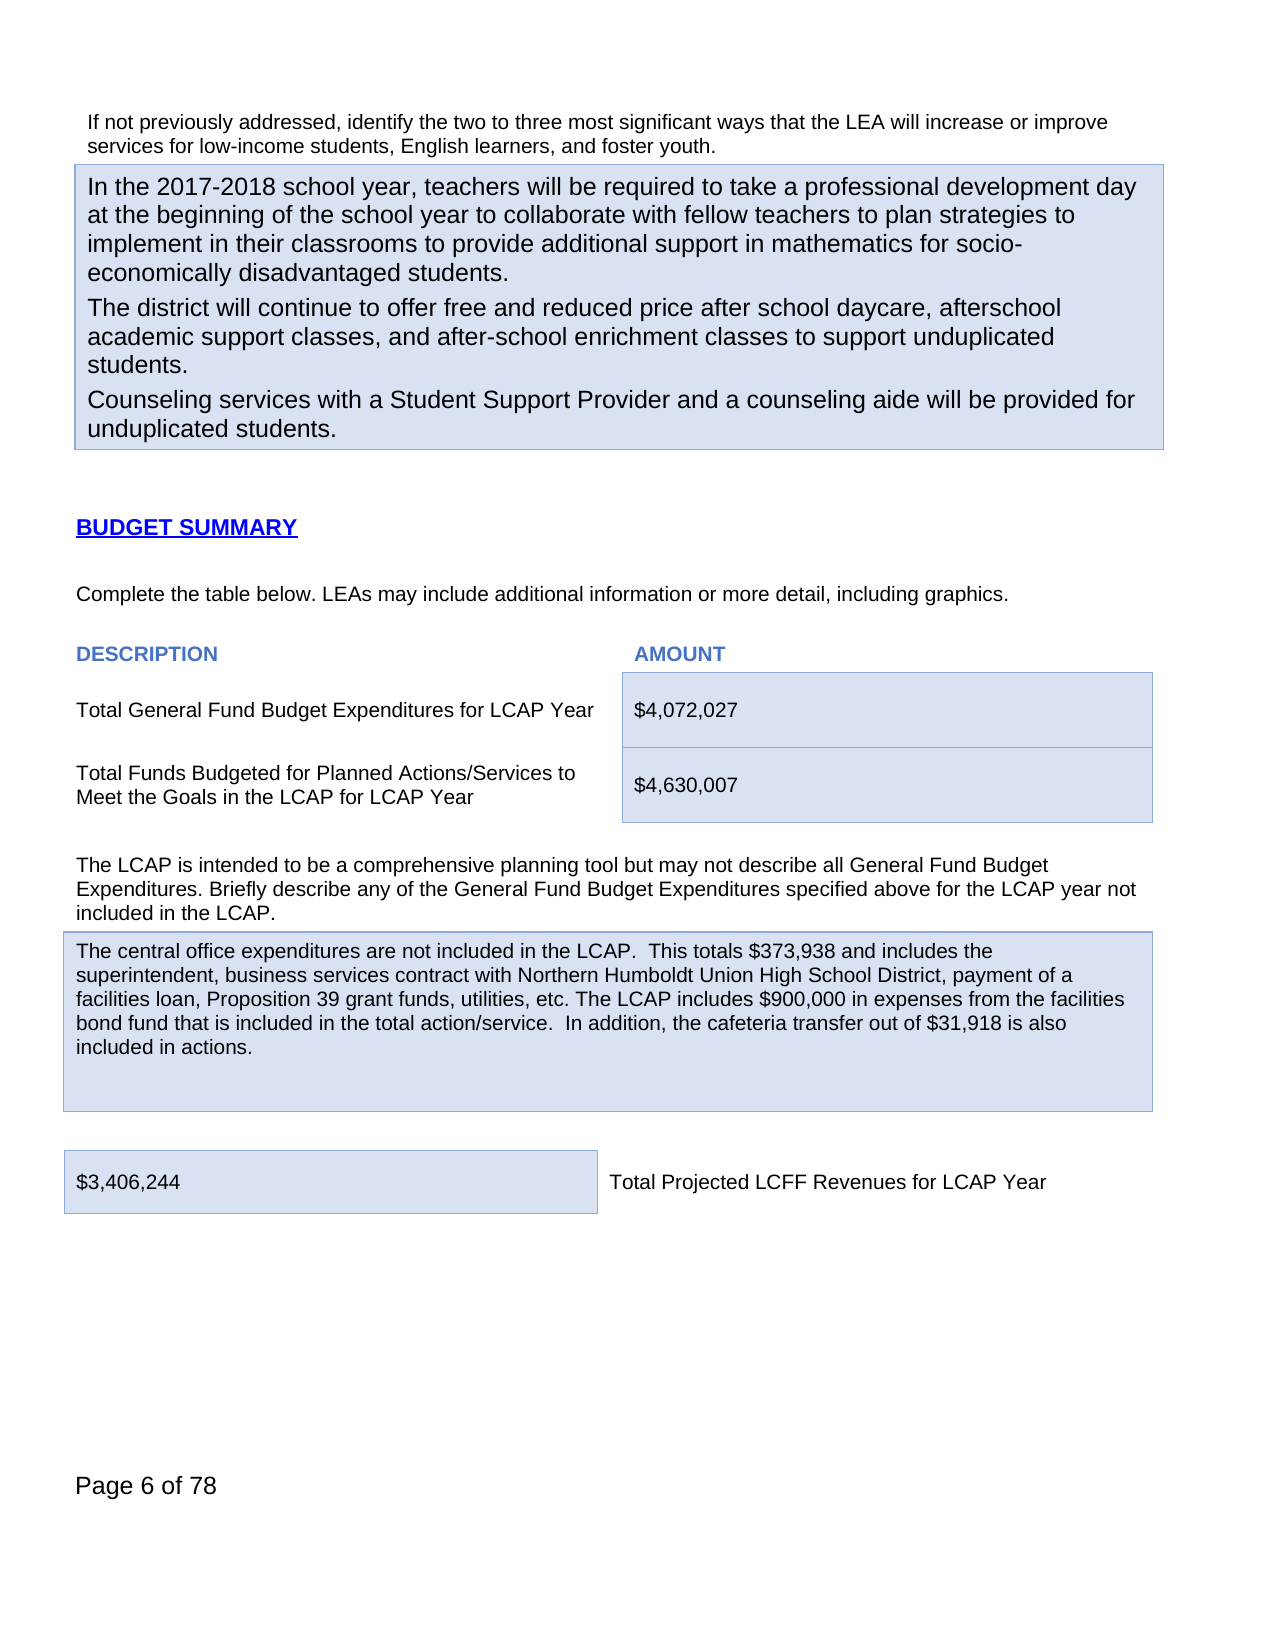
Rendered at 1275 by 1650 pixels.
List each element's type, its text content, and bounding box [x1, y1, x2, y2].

table_header Total Projected LCFF Revenues for LCAP Year [598, 1150, 1153, 1213]
table_cell The central office expenditures are not included in the LCAP. This totals $373,938 and includes the superintendent, business services contract with Northern Humboldt Union High School District, payment of a facilities loan, Proposition 39 grant funds, utilities, etc. The LCAP includes $900,000 in expenses from the facilities bond fund that is included in the total action/service. In addition, the cafeteria transfer out of $31,918 is also included in actions. [64, 933, 1152, 1111]
table_cell Total General Fund Budget Expenditures for LCAP Year [64, 672, 622, 747]
table_cell Total Funds Budgeted for Planned Actions/Services to Meet the Goals in the LCAP for LCAP Year [64, 747, 622, 822]
table_header AMOUNT [622, 636, 1153, 672]
table_cell $4,072,027 [623, 673, 1152, 747]
table_header The LCAP is intended to be a comprehensive planning tool but may not describe all General Fund Budget Expenditures. Briefly describe any of the General Fund Budget Expenditures specified above for the LCAP year not included in the LCAP. [64, 847, 1152, 931]
table_cell In the 2017-2018 school year, teachers will be required to take a professional development day at the beginning of the school year to collaborate with fellow teachers to plan strategies to implement in their classrooms to provide additional support in mathematics for socio-economically disadvantaged students. The district will continue to offer free and reduced price after school daycare, afterschool academic support classes, and after-school enrichment classes to support unduplicated students. Counseling services with a Student Support Provider and a counseling aide will be provided for unduplicated students. [76, 165, 1163, 449]
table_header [75, 104, 1164, 164]
table_cell $4,630,007 [623, 748, 1152, 822]
table_header BUDGET SUMMARY Complete the table below. LEAs may include additional information or more detail, including graphics. [64, 508, 1152, 612]
table_header DESCRIPTION [64, 636, 622, 672]
table_header $3,406,244 [65, 1151, 597, 1213]
